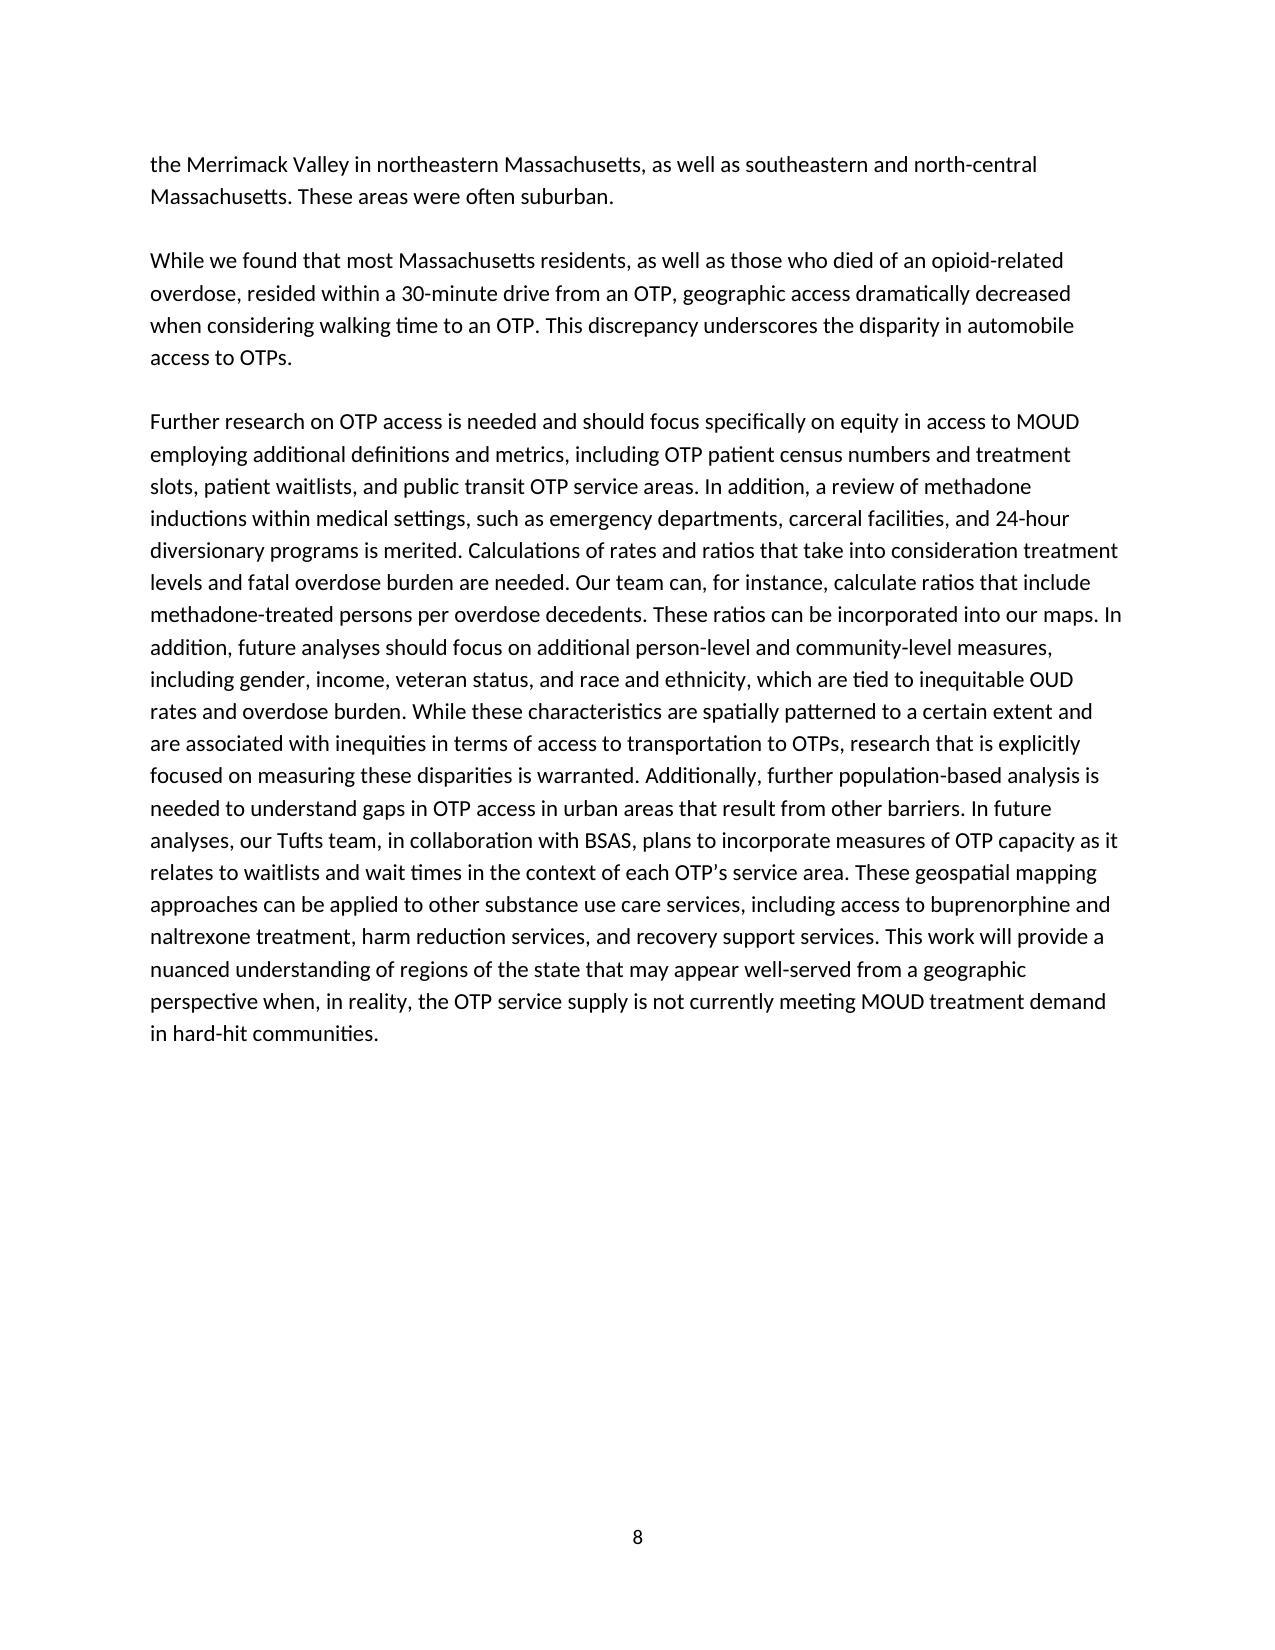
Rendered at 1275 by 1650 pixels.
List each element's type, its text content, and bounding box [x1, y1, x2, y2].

list Further research on OTP access is needed and should focus specifically on equity in access to MOUD employing additional definitions and metrics, including OTP patient census numbers and treatment slots, patient waitlists, and public transit OTP service areas. In addition, a review of methadone inductions within medical settings, such as emergency departments, carceral facilities, and 24-hour diversionary programs is merited. Calculations of rates and ratios that take into consideration treatment levels and fatal overdose burden are needed. Our team can, for instance, calculate ratios that include methadone-treated persons per overdose decedents. These ratios can be incorporated into our maps. In addition, future analyses should focus on additional person-level and community-level measures, including gender, income, veteran status, and race and ethnicity, which are tied to inequitable OUD rates and overdose burden. While these characteristics are spatially patterned to a certain extent and are associated with inequities in terms of access to transportation to OTPs, research that is explicitly focused on measuring these disparities is warranted. Additionally, further population-based analysis is needed to understand gaps in OTP access in urban areas that result from other barriers. In future analyses, our Tufts team, in collaboration with BSAS, plans to incorporate measures of OTP capacity as it relates to waitlists and wait times in the context of each OTP’s service area. These geospatial mapping approaches can be applied to other substance use care services, including access to buprenorphine and naltrexone treatment, harm reduction services, and recovery support services. This work will provide a nuanced understanding of regions of the state that may appear well-served from a geographic perspective when, in reality, the OTP service supply is not currently meeting MOUD treatment demand in hard-hit communities. [150, 407, 1125, 1047]
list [150, 150, 1125, 210]
list While we found that most Massachusetts residents, as well as those who died of an opioid-related overdose, resided within a 30-minute drive from an OTP, geographic access dramatically decreased when considering walking time to an OTP. This discrepancy underscores the disparity in automobile access to OTPs. [150, 247, 1125, 371]
